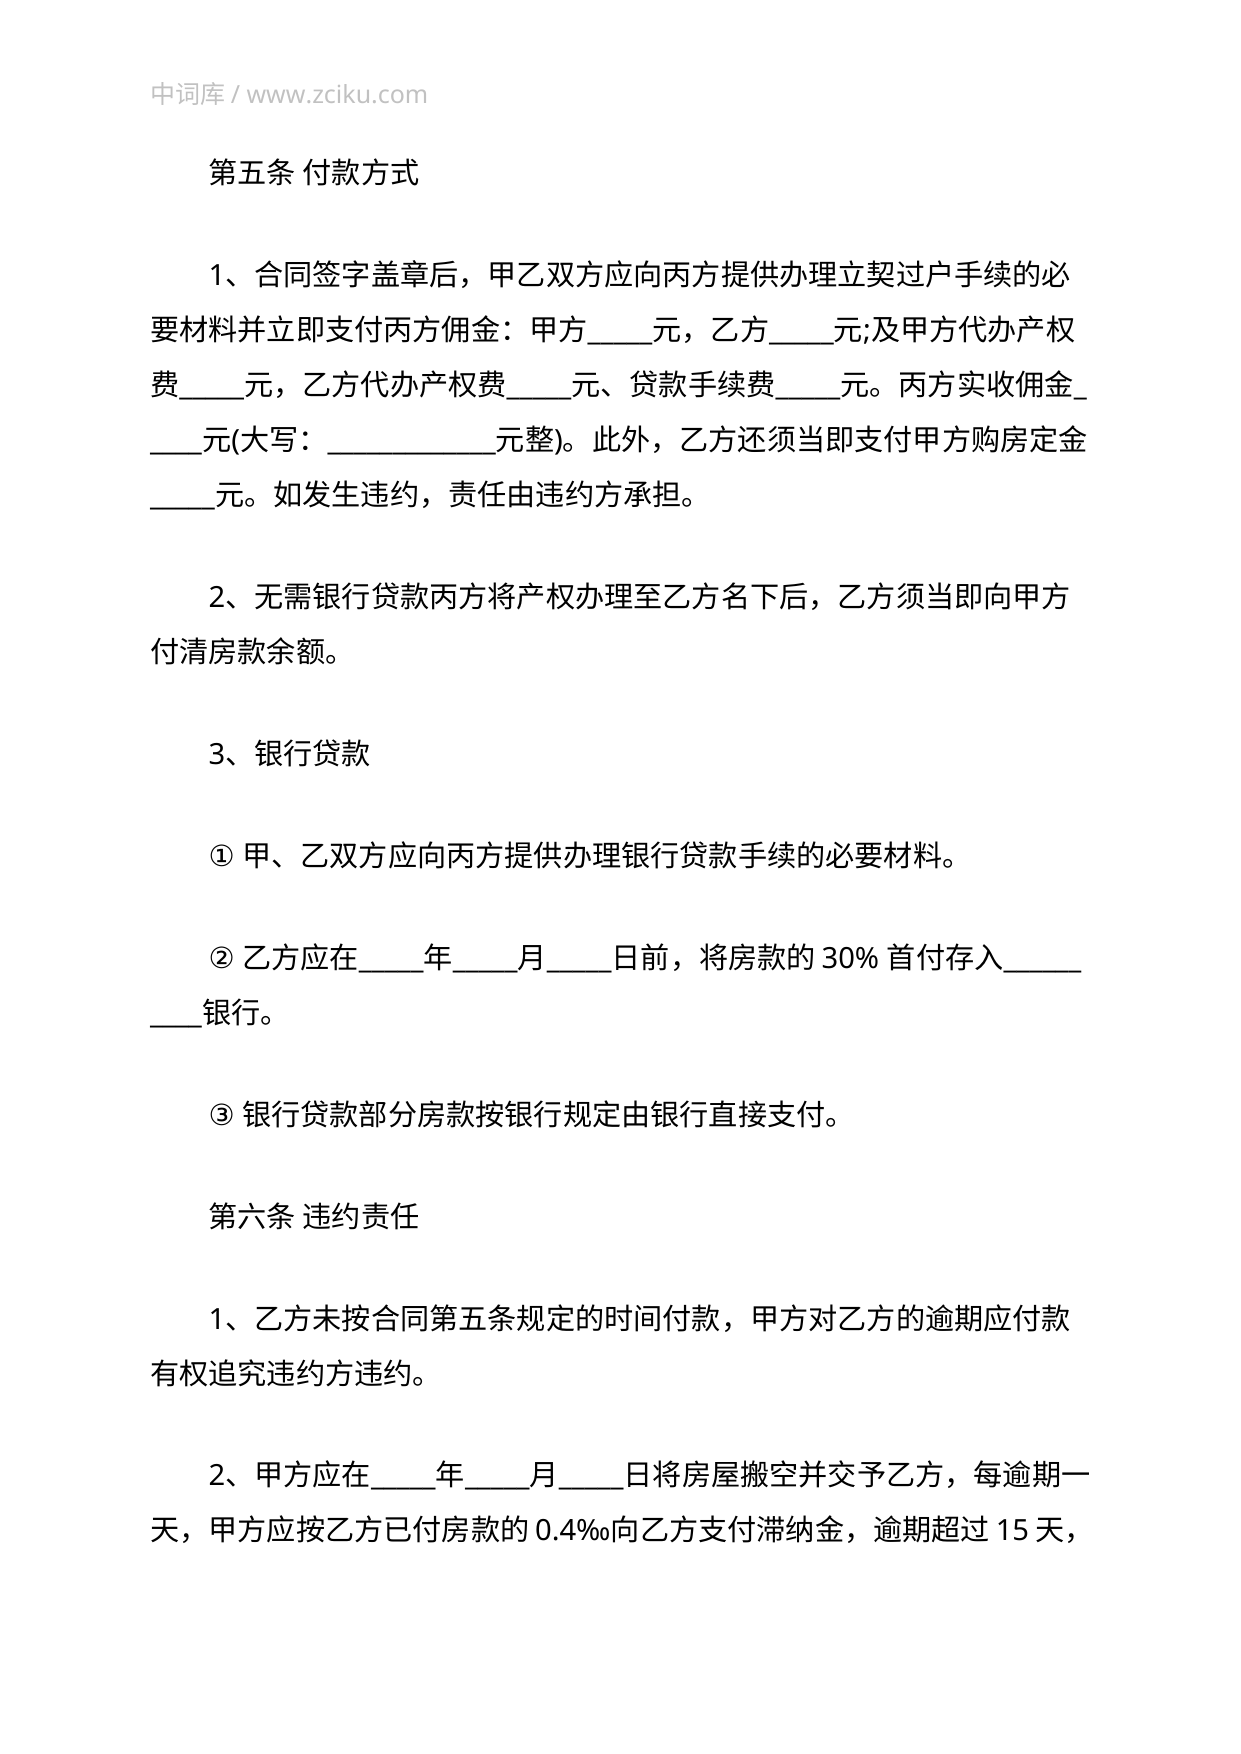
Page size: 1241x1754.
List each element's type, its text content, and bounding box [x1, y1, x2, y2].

text 1、合同签字盖章后，甲乙双方应向丙方提供办理立契过户手续的必要材料并立即支付丙方佣金：甲方_____元，乙方_____元;及甲方代办产权费_____元，乙方代办产权费_____元、贷款手续费_____元。丙方实收佣金_____元(大写：_____________元整)。此外，乙方还须当即支付甲方购房定金_____元。如发生违约，责任由违约方承担。 [150, 252, 1090, 514]
text ① 甲、乙双方应向丙方提供办理银行贷款手续的必要材料。 [150, 832, 1090, 875]
text 第五条 付款方式 [150, 150, 1090, 192]
text 第六条 违约责任 [150, 1193, 1090, 1236]
text ③ 银行贷款部分房款按银行规定由银行直接支付。 [150, 1091, 1090, 1134]
text 2、无需银行贷款丙方将产权办理至乙方名下后，乙方须当即向甲方付清房款余额。 [150, 574, 1090, 671]
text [150, 1452, 1090, 1549]
text ② 乙方应在_____年_____月_____日前，将房款的30% 首付存入__________银行。 [150, 934, 1090, 1032]
text 3、银行贷款 [150, 731, 1090, 773]
text 1、乙方未按合同第五条规定的时间付款，甲方对乙方的逾期应付款有权追究违约方违约。 [150, 1295, 1090, 1392]
